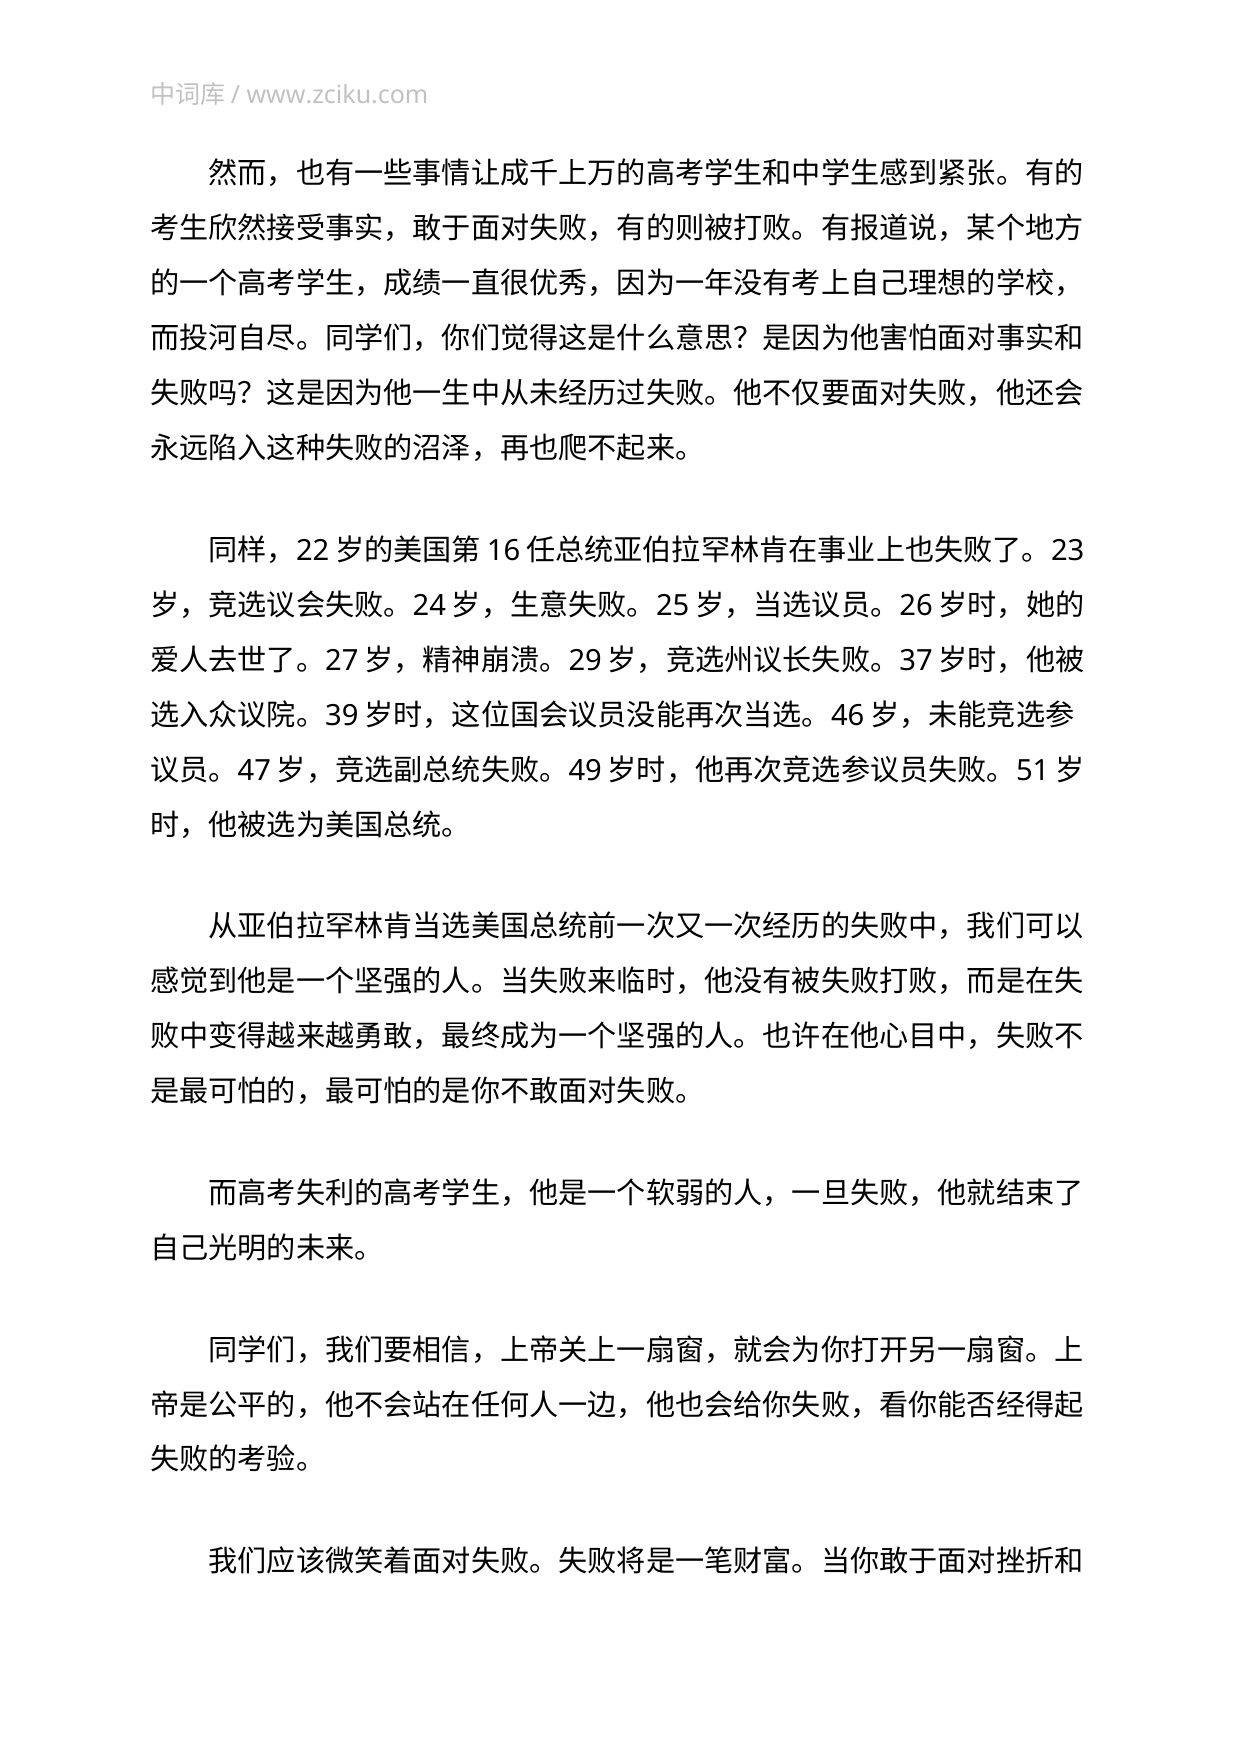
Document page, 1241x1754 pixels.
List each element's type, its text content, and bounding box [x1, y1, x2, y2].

text 从亚伯拉罕林肯当选美国总统前一次又一次经历的失败中，我们可以感觉到他是一个坚强的人。当失败来临时，他没有被失败打败，而是在失败中变得越来越勇敢，最终成为一个坚强的人。也许在他心目中，失败不是最可怕的，最可怕的是你不敢面对失败。 [150, 903, 1090, 1110]
text 而高考失利的高考学生，他是一个软弱的人，一旦失败，他就结束了自己光明的未来。 [150, 1169, 1090, 1267]
text 同学们，我们要相信，上帝关上一扇窗，就会为你打开另一扇窗。上帝是公平的，他不会站在任何人一边，他也会给你失败，看你能否经得起失败的考验。 [150, 1326, 1090, 1478]
text 然而，也有一些事情让成千上万的高考学生和中学生感到紧张。有的考生欣然接受事实，敢于面对失败，有的则被打败。有报道说，某个地方的一个高考学生，成绩一直很优秀，因为一年没有考上自己理想的学校，而投河自尽。同学们，你们觉得这是什么意思？是因为他害怕面对事实和失败吗？这是因为他一生中从未经历过失败。他不仅要面对失败，他还会永远陷入这种失败的沼泽，再也爬不起来。 [150, 150, 1090, 467]
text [150, 1538, 1090, 1580]
text 同样，22岁的美国第16任总统亚伯拉罕林肯在事业上也失败了。23岁，竞选议会失败。24岁，生意失败。25岁，当选议员。26岁时，她的爱人去世了。27岁，精神崩溃。29岁，竞选州议长失败。37岁时，他被选入众议院。39岁时，这位国会议员没能再次当选。46岁，未能竞选参议员。47岁，竞选副总统失败。49岁时，他再次竞选参议员失败。51岁时，他被选为美国总统。 [150, 526, 1090, 843]
